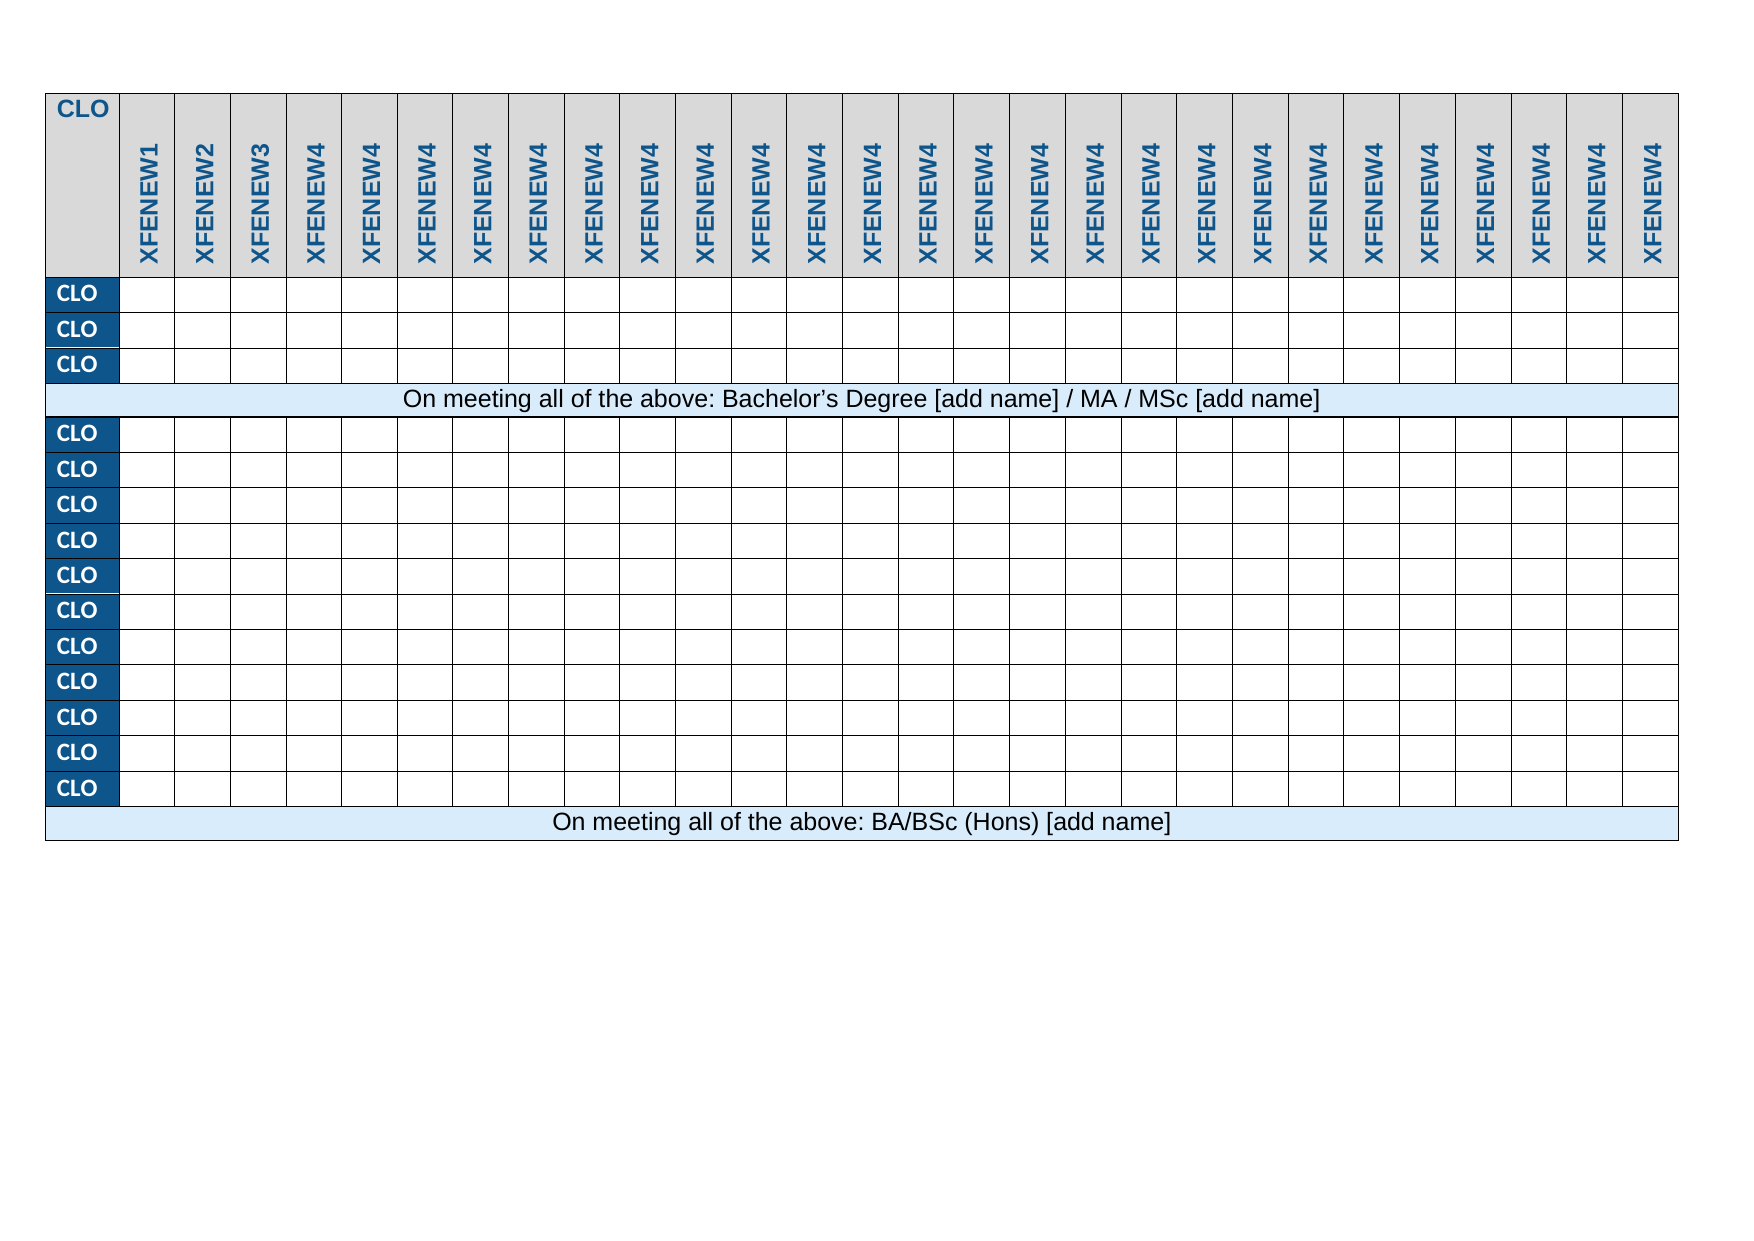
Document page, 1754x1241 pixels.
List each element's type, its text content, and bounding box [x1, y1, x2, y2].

table_cell [732, 524, 786, 558]
table_cell [175, 418, 230, 452]
table_cell [1177, 772, 1232, 806]
table_cell [509, 701, 564, 735]
table_cell [1066, 453, 1121, 487]
table_cell [1289, 772, 1343, 806]
table_cell [1623, 772, 1678, 806]
table_cell [1233, 278, 1288, 312]
table_cell [1010, 665, 1065, 700]
table_cell [1456, 453, 1511, 487]
table_cell [565, 278, 619, 312]
table_cell [565, 595, 619, 629]
table_cell CLO [46, 349, 119, 383]
table_cell [1010, 278, 1065, 312]
table_cell [787, 559, 842, 593]
table_cell [1233, 701, 1288, 735]
table_cell [1066, 701, 1121, 735]
table_cell [1456, 278, 1511, 312]
table_cell [843, 559, 898, 593]
table_cell [398, 488, 452, 523]
table_cell [899, 418, 953, 452]
table_cell [342, 278, 397, 312]
table_cell [954, 665, 1009, 700]
table_cell [1177, 665, 1232, 700]
table_cell [287, 453, 341, 487]
table_cell [1010, 559, 1065, 593]
table_cell [1400, 595, 1455, 629]
table_cell [1456, 772, 1511, 806]
table_cell [1233, 418, 1288, 452]
table_header XFENEW4 [732, 94, 786, 277]
table_cell [453, 630, 508, 664]
table_cell [787, 349, 842, 383]
table_cell [342, 453, 397, 487]
table_cell [787, 418, 842, 452]
table_cell [1233, 313, 1288, 347]
table_cell [1233, 349, 1288, 383]
table_cell [954, 736, 1009, 771]
table_cell [620, 453, 675, 487]
table_cell [787, 524, 842, 558]
table_header CLO [46, 94, 119, 277]
table_cell [175, 665, 230, 700]
table_cell [954, 524, 1009, 558]
table_header XFENEW4 [899, 94, 953, 277]
table_cell [1122, 453, 1176, 487]
table_cell [398, 524, 452, 558]
table_header XFENEW4 [342, 94, 397, 277]
table_cell [787, 772, 842, 806]
table_cell [231, 630, 286, 664]
table_cell [565, 665, 619, 700]
table_cell [1010, 630, 1065, 664]
table_cell [1122, 559, 1176, 593]
table_cell [1567, 453, 1622, 487]
table_cell [342, 349, 397, 383]
table_cell [509, 630, 564, 664]
table_cell [509, 772, 564, 806]
table_cell [509, 278, 564, 312]
table_cell [1512, 595, 1566, 629]
table_cell [1289, 488, 1343, 523]
table_cell [899, 595, 953, 629]
table_cell [1177, 278, 1232, 312]
table_cell [453, 701, 508, 735]
table_cell [732, 278, 786, 312]
table_cell [1289, 665, 1343, 700]
table_header XFENEW2 [175, 94, 230, 277]
table_cell [1567, 736, 1622, 771]
table_cell [231, 313, 286, 347]
table_cell [732, 559, 786, 593]
table_cell [787, 665, 842, 700]
table_cell [453, 313, 508, 347]
table_cell [1623, 701, 1678, 735]
table_cell [120, 488, 174, 523]
table_cell [1512, 772, 1566, 806]
table_cell [1066, 736, 1121, 771]
table_cell [954, 418, 1009, 452]
table_cell CLO [46, 665, 119, 700]
table_cell [1344, 736, 1399, 771]
table_cell [1233, 488, 1288, 523]
table_cell [732, 665, 786, 700]
table_cell [1066, 278, 1121, 312]
table_cell [120, 701, 174, 735]
table_cell [453, 418, 508, 452]
table_cell [1066, 665, 1121, 700]
table_cell [1289, 736, 1343, 771]
table_cell [342, 772, 397, 806]
table_cell CLO [46, 630, 119, 664]
table_cell [565, 418, 619, 452]
table_cell [1512, 665, 1566, 700]
table_cell [175, 488, 230, 523]
table_cell [1623, 313, 1678, 347]
table_cell [453, 349, 508, 383]
table_cell [620, 488, 675, 523]
table_cell [1623, 665, 1678, 700]
table_cell [1567, 630, 1622, 664]
table_cell [120, 453, 174, 487]
table_cell [342, 701, 397, 735]
table_cell [787, 701, 842, 735]
table_cell [231, 488, 286, 523]
table_cell [676, 349, 731, 383]
table_cell [287, 772, 341, 806]
table_header XFENEW4 [1623, 94, 1678, 277]
table_cell [175, 278, 230, 312]
table_cell [1456, 524, 1511, 558]
table_cell [1010, 453, 1065, 487]
table_cell [175, 524, 230, 558]
table_cell [620, 595, 675, 629]
table_cell [1233, 665, 1288, 700]
table_cell [787, 313, 842, 347]
table_cell [565, 488, 619, 523]
table_cell [453, 453, 508, 487]
table_cell [231, 665, 286, 700]
table_cell [175, 701, 230, 735]
table_cell [787, 453, 842, 487]
table_cell [1066, 524, 1121, 558]
table_cell [1400, 772, 1455, 806]
table_cell [453, 524, 508, 558]
table_cell [565, 349, 619, 383]
table_cell [398, 736, 452, 771]
table_header XFENEW4 [1344, 94, 1399, 277]
table_cell [509, 453, 564, 487]
table_cell [453, 278, 508, 312]
table_cell [1567, 418, 1622, 452]
table_cell [1344, 559, 1399, 593]
table_cell [509, 559, 564, 593]
table_cell [787, 488, 842, 523]
table_cell [899, 630, 953, 664]
table_cell [1122, 313, 1176, 347]
table_cell [398, 595, 452, 629]
table_cell [1567, 524, 1622, 558]
table_cell [1122, 772, 1176, 806]
table_cell On meeting all of the above: BA/BSc (Hons) [add name] [46, 807, 1678, 840]
table_header XFENEW4 [620, 94, 675, 277]
table_cell [899, 736, 953, 771]
table_cell [175, 736, 230, 771]
table_header XFENEW3 [231, 94, 286, 277]
table_cell [843, 736, 898, 771]
table_cell [453, 559, 508, 593]
table_cell [1512, 349, 1566, 383]
table_cell [509, 524, 564, 558]
table_cell [1456, 349, 1511, 383]
table_cell CLO [46, 453, 119, 487]
table_cell [1122, 595, 1176, 629]
table_cell [565, 453, 619, 487]
table_cell [509, 488, 564, 523]
table_cell [676, 418, 731, 452]
table_cell [398, 630, 452, 664]
table_cell [1233, 524, 1288, 558]
table_header XFENEW4 [1233, 94, 1288, 277]
table_cell [453, 772, 508, 806]
table_cell [899, 559, 953, 593]
table_cell [787, 630, 842, 664]
table_header XFENEW4 [787, 94, 842, 277]
table_cell [620, 736, 675, 771]
table_cell [1623, 524, 1678, 558]
table_cell [1233, 772, 1288, 806]
table_cell CLO [46, 736, 119, 771]
table_cell [287, 701, 341, 735]
table_cell [1567, 278, 1622, 312]
table_cell [1233, 595, 1288, 629]
table_cell [1066, 313, 1121, 347]
table_cell CLO [46, 772, 119, 806]
table_cell [1512, 488, 1566, 523]
table_cell [1567, 349, 1622, 383]
table_cell [732, 630, 786, 664]
table_cell CLO [46, 559, 119, 593]
table_cell [1010, 736, 1065, 771]
table_cell [175, 772, 230, 806]
table_cell [398, 349, 452, 383]
table_cell [1512, 524, 1566, 558]
table_cell [676, 772, 731, 806]
table_cell [398, 665, 452, 700]
table_cell [1344, 701, 1399, 735]
table_cell [175, 453, 230, 487]
table_header XFENEW4 [843, 94, 898, 277]
table_cell [843, 278, 898, 312]
table_cell [843, 701, 898, 735]
table_cell [120, 665, 174, 700]
table_cell [1512, 278, 1566, 312]
table_cell [231, 524, 286, 558]
table_cell [509, 595, 564, 629]
table_cell [954, 772, 1009, 806]
table_cell CLO [46, 595, 119, 629]
table_cell [787, 278, 842, 312]
table_cell [1400, 278, 1455, 312]
table_cell [1400, 453, 1455, 487]
table_cell [453, 665, 508, 700]
table_cell [1512, 418, 1566, 452]
table_cell [287, 488, 341, 523]
table_header XFENEW4 [954, 94, 1009, 277]
table_cell [1512, 701, 1566, 735]
table_cell [1456, 313, 1511, 347]
table_cell [899, 701, 953, 735]
table_cell [1177, 313, 1232, 347]
table_cell [1456, 595, 1511, 629]
table_cell [1122, 524, 1176, 558]
table_cell [1066, 772, 1121, 806]
table_cell [120, 736, 174, 771]
table_cell [620, 524, 675, 558]
table_cell [954, 559, 1009, 593]
table_cell [1289, 313, 1343, 347]
table_cell [231, 736, 286, 771]
table_cell [231, 453, 286, 487]
table_cell [732, 772, 786, 806]
table_cell [231, 595, 286, 629]
table_cell [1010, 595, 1065, 629]
table_header XFENEW4 [1567, 94, 1622, 277]
table_cell [231, 772, 286, 806]
table_cell [787, 736, 842, 771]
table_cell [1400, 630, 1455, 664]
table_cell [1456, 418, 1511, 452]
table_cell [287, 665, 341, 700]
table_cell [398, 559, 452, 593]
table_cell [1400, 418, 1455, 452]
table_cell [1623, 453, 1678, 487]
table_cell [120, 524, 174, 558]
table_cell [120, 559, 174, 593]
table_cell CLO [46, 524, 119, 558]
table_cell [1623, 559, 1678, 593]
table_cell [287, 736, 341, 771]
table_cell [1122, 701, 1176, 735]
table_cell [676, 630, 731, 664]
table_cell [565, 524, 619, 558]
table_cell [1623, 349, 1678, 383]
table_cell [1177, 453, 1232, 487]
table_cell [1344, 595, 1399, 629]
table_cell [1344, 772, 1399, 806]
table_cell [1177, 595, 1232, 629]
table_cell [1289, 595, 1343, 629]
table_cell [1400, 736, 1455, 771]
table_cell [175, 595, 230, 629]
table_cell [1512, 313, 1566, 347]
table_cell [732, 418, 786, 452]
table_cell [342, 665, 397, 700]
table_cell [120, 772, 174, 806]
table_cell [1400, 313, 1455, 347]
table_cell [1122, 349, 1176, 383]
table_cell [954, 313, 1009, 347]
table_cell [620, 278, 675, 312]
table_cell [1010, 349, 1065, 383]
table_cell [1344, 665, 1399, 700]
table_cell [954, 453, 1009, 487]
table_cell CLO [46, 313, 119, 347]
table_header XFENEW1 [120, 94, 174, 277]
table_cell [899, 524, 953, 558]
table_header XFENEW4 [509, 94, 564, 277]
table_cell [287, 278, 341, 312]
table_cell [620, 418, 675, 452]
table_header XFENEW4 [1177, 94, 1232, 277]
table_cell [676, 559, 731, 593]
table_cell [342, 418, 397, 452]
table_cell [1010, 772, 1065, 806]
table_header XFENEW4 [1512, 94, 1566, 277]
table_cell [1456, 701, 1511, 735]
table_cell [954, 701, 1009, 735]
table_cell CLO [46, 418, 119, 452]
table_cell [899, 453, 953, 487]
table_cell [175, 349, 230, 383]
table_cell [342, 630, 397, 664]
table_cell [954, 278, 1009, 312]
table_cell [676, 313, 731, 347]
table_cell [1400, 701, 1455, 735]
table_cell [954, 349, 1009, 383]
table_cell [899, 772, 953, 806]
table_cell [676, 524, 731, 558]
table_cell [676, 453, 731, 487]
table_cell [120, 278, 174, 312]
table_cell [1344, 453, 1399, 487]
table_cell [1344, 278, 1399, 312]
table_cell [787, 595, 842, 629]
table_cell [398, 278, 452, 312]
table_cell [1567, 772, 1622, 806]
table_header XFENEW4 [287, 94, 341, 277]
table_cell [676, 488, 731, 523]
table_cell [1623, 736, 1678, 771]
table_cell [1456, 488, 1511, 523]
table_cell [1289, 701, 1343, 735]
table_cell [843, 524, 898, 558]
table_cell [1456, 736, 1511, 771]
table_cell [1010, 488, 1065, 523]
table_cell [342, 559, 397, 593]
table_cell [1122, 278, 1176, 312]
table_cell [342, 524, 397, 558]
table_cell [1010, 313, 1065, 347]
table_cell [1623, 278, 1678, 312]
table_cell [899, 665, 953, 700]
table_cell [175, 313, 230, 347]
table_cell On meeting all of the above: Bachelor’s Degree [add name] / MA / MSc [add name] [46, 384, 1678, 416]
table_cell [231, 349, 286, 383]
table_cell [342, 736, 397, 771]
table_cell [620, 349, 675, 383]
table_cell [676, 665, 731, 700]
table_cell [1512, 630, 1566, 664]
table_cell CLO [46, 488, 119, 523]
table_cell [899, 349, 953, 383]
table_cell [1344, 488, 1399, 523]
table_cell [732, 349, 786, 383]
table_cell [899, 488, 953, 523]
table_cell [1289, 524, 1343, 558]
table_header XFENEW4 [1122, 94, 1176, 277]
table_cell [342, 313, 397, 347]
table_cell [1456, 559, 1511, 593]
table_cell [1567, 701, 1622, 735]
table_cell [120, 313, 174, 347]
table_cell [732, 701, 786, 735]
table_cell [1066, 630, 1121, 664]
table_cell [1066, 349, 1121, 383]
table_cell [287, 630, 341, 664]
table_cell [120, 595, 174, 629]
table_cell [1456, 630, 1511, 664]
table_cell [1344, 524, 1399, 558]
table_cell [1177, 559, 1232, 593]
table_cell [899, 278, 953, 312]
table_cell [1344, 630, 1399, 664]
table_cell [1233, 736, 1288, 771]
table_cell [453, 595, 508, 629]
table_cell [843, 595, 898, 629]
table_cell [1066, 595, 1121, 629]
table_cell [620, 559, 675, 593]
table_cell [1066, 559, 1121, 593]
table_cell [1344, 349, 1399, 383]
table_header XFENEW4 [398, 94, 452, 277]
table_cell [843, 418, 898, 452]
table_cell [1066, 418, 1121, 452]
table_cell [1344, 313, 1399, 347]
table_cell [287, 349, 341, 383]
table_cell [175, 559, 230, 593]
table_cell [1456, 665, 1511, 700]
table_cell [342, 595, 397, 629]
table_cell [287, 559, 341, 593]
table_cell [1233, 453, 1288, 487]
table_header XFENEW4 [676, 94, 731, 277]
table_cell [843, 665, 898, 700]
table_header XFENEW4 [565, 94, 619, 277]
table_cell [954, 630, 1009, 664]
table_cell [1400, 665, 1455, 700]
table_cell [1289, 278, 1343, 312]
table_cell [1066, 488, 1121, 523]
table_cell [1233, 559, 1288, 593]
table_cell [732, 313, 786, 347]
table_cell [509, 349, 564, 383]
table_cell [1344, 418, 1399, 452]
table_cell [120, 630, 174, 664]
table_cell [287, 524, 341, 558]
table_cell [287, 418, 341, 452]
table_cell [1567, 488, 1622, 523]
table_cell [1233, 630, 1288, 664]
table_cell [509, 418, 564, 452]
table_cell [843, 772, 898, 806]
table_cell [620, 313, 675, 347]
table_cell [509, 665, 564, 700]
table_cell [175, 630, 230, 664]
table_cell [1177, 349, 1232, 383]
table_cell [676, 736, 731, 771]
table_cell [565, 313, 619, 347]
table_cell [1122, 418, 1176, 452]
table_cell [1122, 630, 1176, 664]
table_cell [231, 701, 286, 735]
table_cell [1400, 559, 1455, 593]
table_cell [287, 595, 341, 629]
table_cell [1567, 559, 1622, 593]
table_cell [398, 453, 452, 487]
table_cell [398, 772, 452, 806]
table_cell [1177, 630, 1232, 664]
table_cell [120, 418, 174, 452]
table_cell [1177, 488, 1232, 523]
table_cell [1289, 630, 1343, 664]
table_cell [732, 736, 786, 771]
table_header XFENEW4 [1456, 94, 1511, 277]
table_cell [231, 559, 286, 593]
table_cell [398, 418, 452, 452]
table_cell [620, 772, 675, 806]
table_cell [1567, 665, 1622, 700]
table_cell [1289, 453, 1343, 487]
table_cell [565, 772, 619, 806]
table_cell [1512, 453, 1566, 487]
table_cell [1400, 488, 1455, 523]
table_cell [843, 453, 898, 487]
table_cell [1010, 524, 1065, 558]
table_cell [843, 630, 898, 664]
table_cell [1122, 488, 1176, 523]
table_cell [676, 701, 731, 735]
table_header XFENEW4 [453, 94, 508, 277]
table_cell [1623, 595, 1678, 629]
table_header XFENEW4 [1289, 94, 1343, 277]
table_cell [231, 418, 286, 452]
table_header XFENEW4 [1010, 94, 1065, 277]
table_cell [899, 313, 953, 347]
table_cell CLO [46, 278, 119, 312]
table_cell [1400, 524, 1455, 558]
table_cell [1289, 349, 1343, 383]
table_cell [843, 488, 898, 523]
table_cell CLO [46, 701, 119, 735]
table_cell [843, 349, 898, 383]
table_cell [1177, 701, 1232, 735]
table_cell [231, 278, 286, 312]
table_cell [620, 665, 675, 700]
table_cell [676, 595, 731, 629]
table_cell [620, 701, 675, 735]
table_cell [843, 313, 898, 347]
table_cell [954, 488, 1009, 523]
table_cell [1623, 418, 1678, 452]
table_cell [1177, 736, 1232, 771]
table_cell [398, 313, 452, 347]
table_cell [1010, 701, 1065, 735]
table_header XFENEW4 [1066, 94, 1121, 277]
table_header XFENEW4 [1400, 94, 1455, 277]
table_cell [1010, 418, 1065, 452]
table_cell [732, 453, 786, 487]
table_cell [1122, 736, 1176, 771]
table_cell [565, 736, 619, 771]
table_cell [509, 736, 564, 771]
table_cell [1623, 488, 1678, 523]
table_cell [1122, 665, 1176, 700]
table_cell [1512, 559, 1566, 593]
table_cell [620, 630, 675, 664]
table_cell [1623, 630, 1678, 664]
table_cell [509, 313, 564, 347]
table_cell [1289, 559, 1343, 593]
table_cell [1567, 313, 1622, 347]
table_cell [453, 736, 508, 771]
table_cell [1512, 736, 1566, 771]
table_cell [565, 630, 619, 664]
table_cell [342, 488, 397, 523]
table_cell [1567, 595, 1622, 629]
table_cell [1177, 524, 1232, 558]
table_cell [676, 278, 731, 312]
table_cell [1400, 349, 1455, 383]
table_cell [1177, 418, 1232, 452]
table_cell [287, 313, 341, 347]
table_cell [398, 701, 452, 735]
table_cell [120, 349, 174, 383]
table_cell [565, 701, 619, 735]
table_cell [732, 488, 786, 523]
table_cell [565, 559, 619, 593]
table_cell [453, 488, 508, 523]
table_cell [954, 595, 1009, 629]
table_cell [1289, 418, 1343, 452]
table_cell [732, 595, 786, 629]
